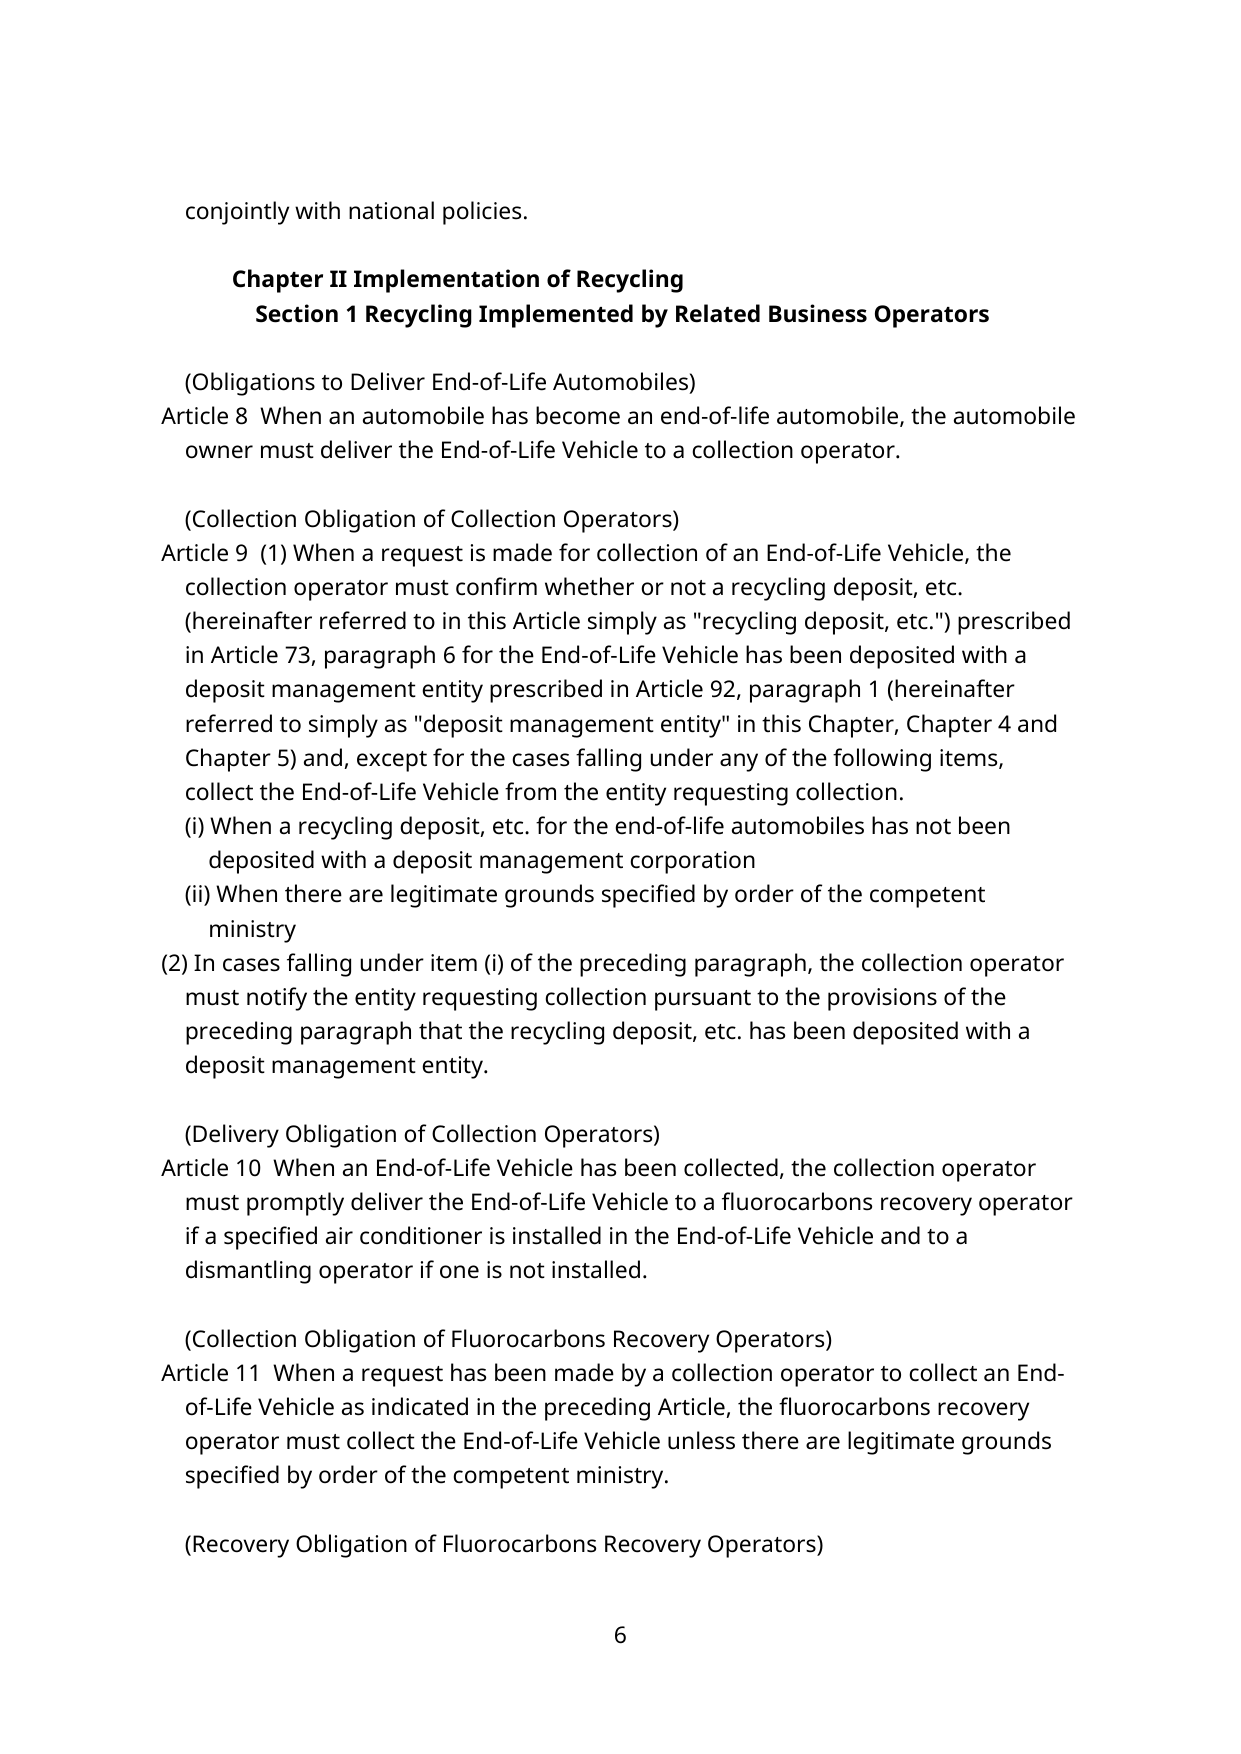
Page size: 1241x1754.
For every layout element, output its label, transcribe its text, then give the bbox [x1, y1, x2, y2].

text Section 1 Recycling Implemented by Related Business Operators [253, 296, 1079, 330]
text Article 11 When a request has been made by a collection operator to collect an End-of-Life Vehicle as indicated in the preceding Article, the fluorocarbons recovery operator must collect the End-of-Life Vehicle unless there are legitimate grounds specified by order of the competent ministry. [161, 1355, 1079, 1492]
text Article 9 (1) When a request is made for collection of an End-of-Life Vehicle, the collection operator must confirm whether or not a recycling deposit, etc. (hereinafter referred to in this Article simply as "recycling deposit, etc.") prescribed in Article 73, paragraph 6 for the End-of-Life Vehicle has been deposited with a deposit management entity prescribed in Article 92, paragraph 1 (hereinafter referred to simply as "deposit management entity" in this Chapter, Chapter 4 and Chapter 5) and, except for the cases falling under any of the following items, collect the End-of-Life Vehicle from the entity requesting collection. [161, 535, 1079, 809]
text Chapter II Implementation of Recycling [230, 262, 1079, 296]
text (ii) When there are legitimate grounds specified by order of the competent ministry [184, 877, 1079, 945]
text Article 10 When an End-of-Life Vehicle has been collected, the collection operator must promptly deliver the End-of-Life Vehicle to a fluorocarbons recovery operator if a specified air conditioner is installed in the End-of-Life Vehicle and to a dismantling operator if one is not installed. [161, 1150, 1079, 1287]
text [161, 194, 1079, 228]
text (Obligations to Deliver End-of-Life Automobiles) [184, 364, 1079, 399]
text (Recovery Obligation of Fluorocarbons Recovery Operators) [184, 1526, 1079, 1560]
text Article 8 When an automobile has become an end-of-life automobile, the automobile owner must deliver the End-of-Life Vehicle to a collection operator. [161, 399, 1079, 467]
text (Delivery Obligation of Collection Operators) [184, 1116, 1079, 1150]
text (Collection Obligation of Fluorocarbons Recovery Operators) [184, 1321, 1079, 1355]
text (i) When a recycling deposit, etc. for the end-of-life automobiles has not been deposited with a deposit management corporation [184, 809, 1079, 877]
text (2) In cases falling under item (i) of the preceding paragraph, the collection operator must notify the entity requesting collection pursuant to the provisions of the preceding paragraph that the recycling deposit, etc. has been deposited with a deposit management entity. [161, 945, 1079, 1082]
text (Collection Obligation of Collection Operators) [184, 501, 1079, 535]
